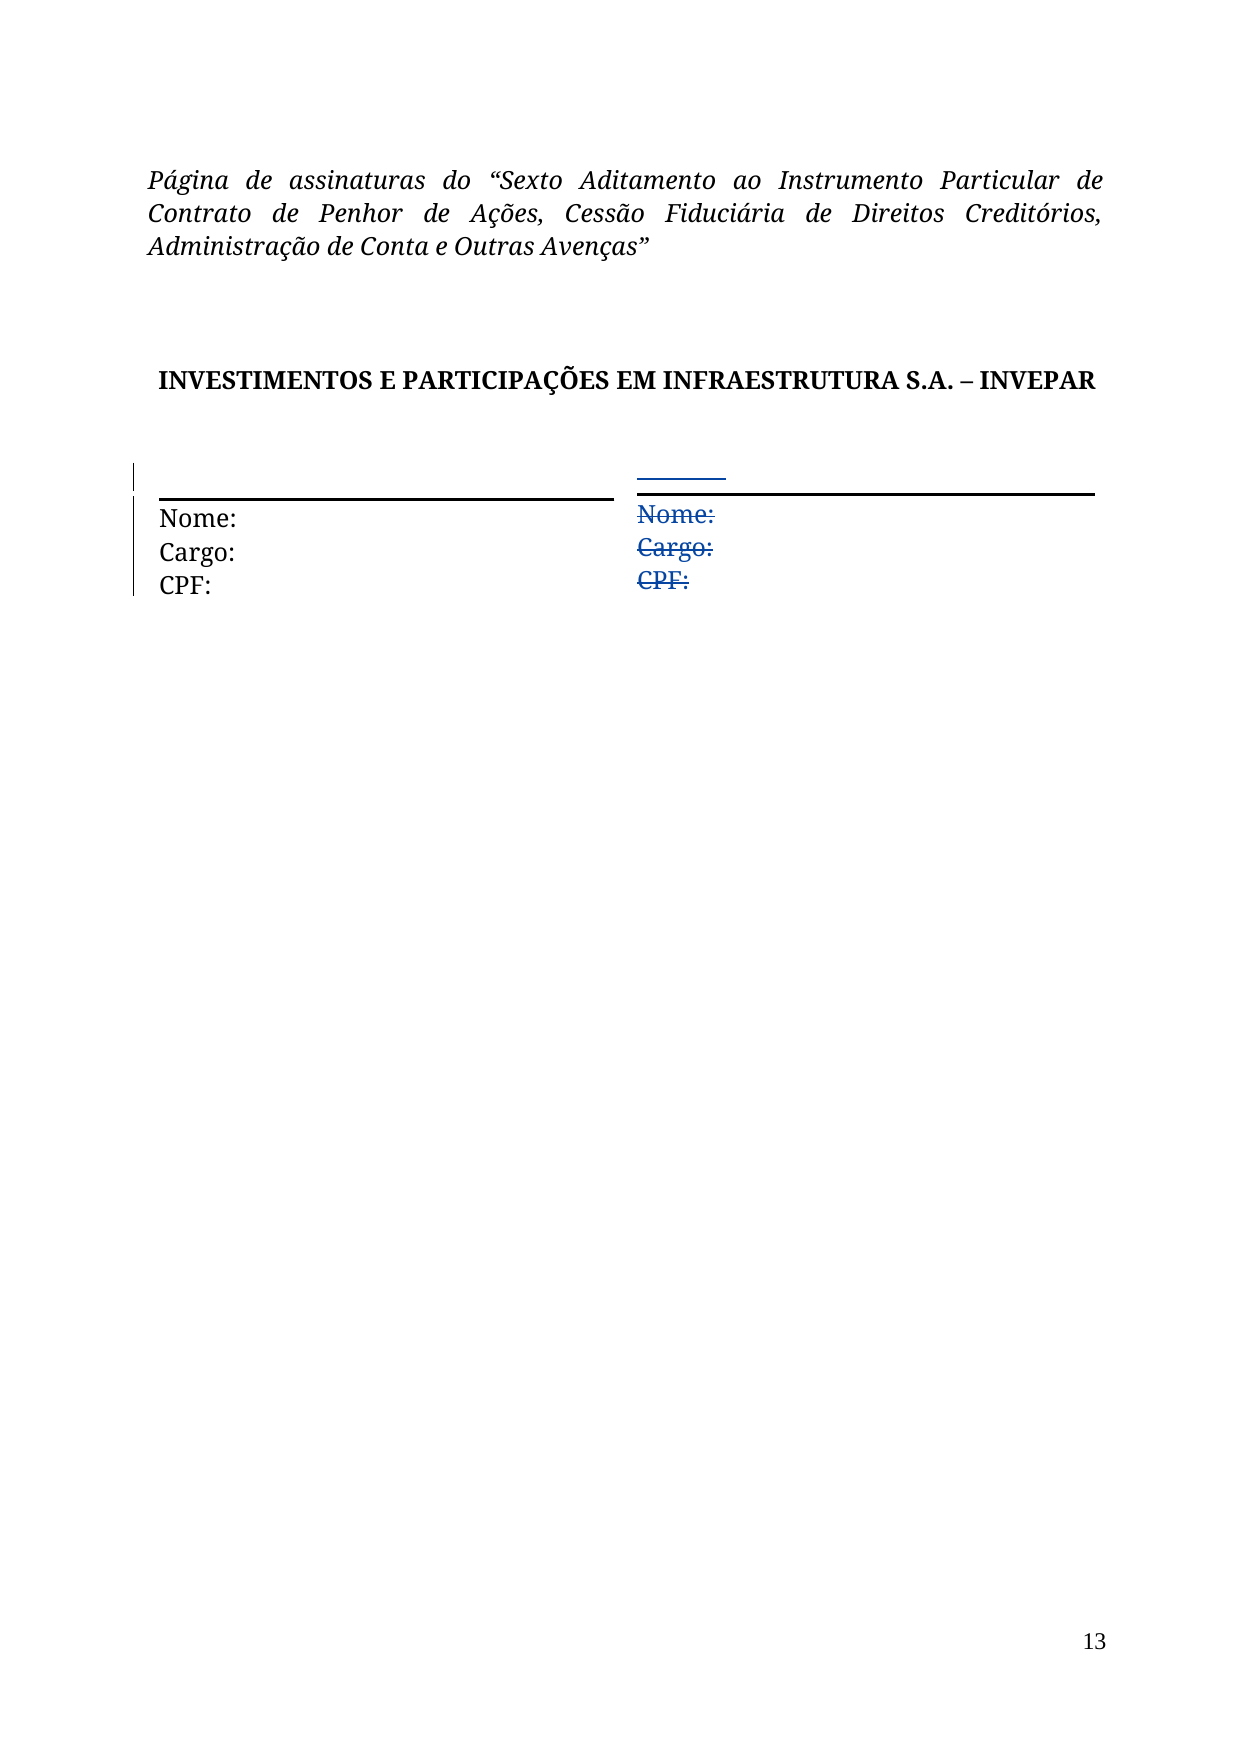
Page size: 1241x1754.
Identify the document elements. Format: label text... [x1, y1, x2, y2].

table_header [626, 463, 1106, 601]
table_header Nome: Cargo: CPF: [148, 463, 626, 601]
text Página de assinaturas do “Sexto Aditamento ao Instrumento Particular de Contrato de Penhor de Ações, Cessão Fiduciária de Direitos Creditórios, Administração de Conta e Outras Avenças” [148, 162, 1106, 262]
text INVESTIMENTOS E PARTICIPAÇÕES EM INFRAESTRUTURA S.A. – INVEPAR [148, 362, 1106, 396]
